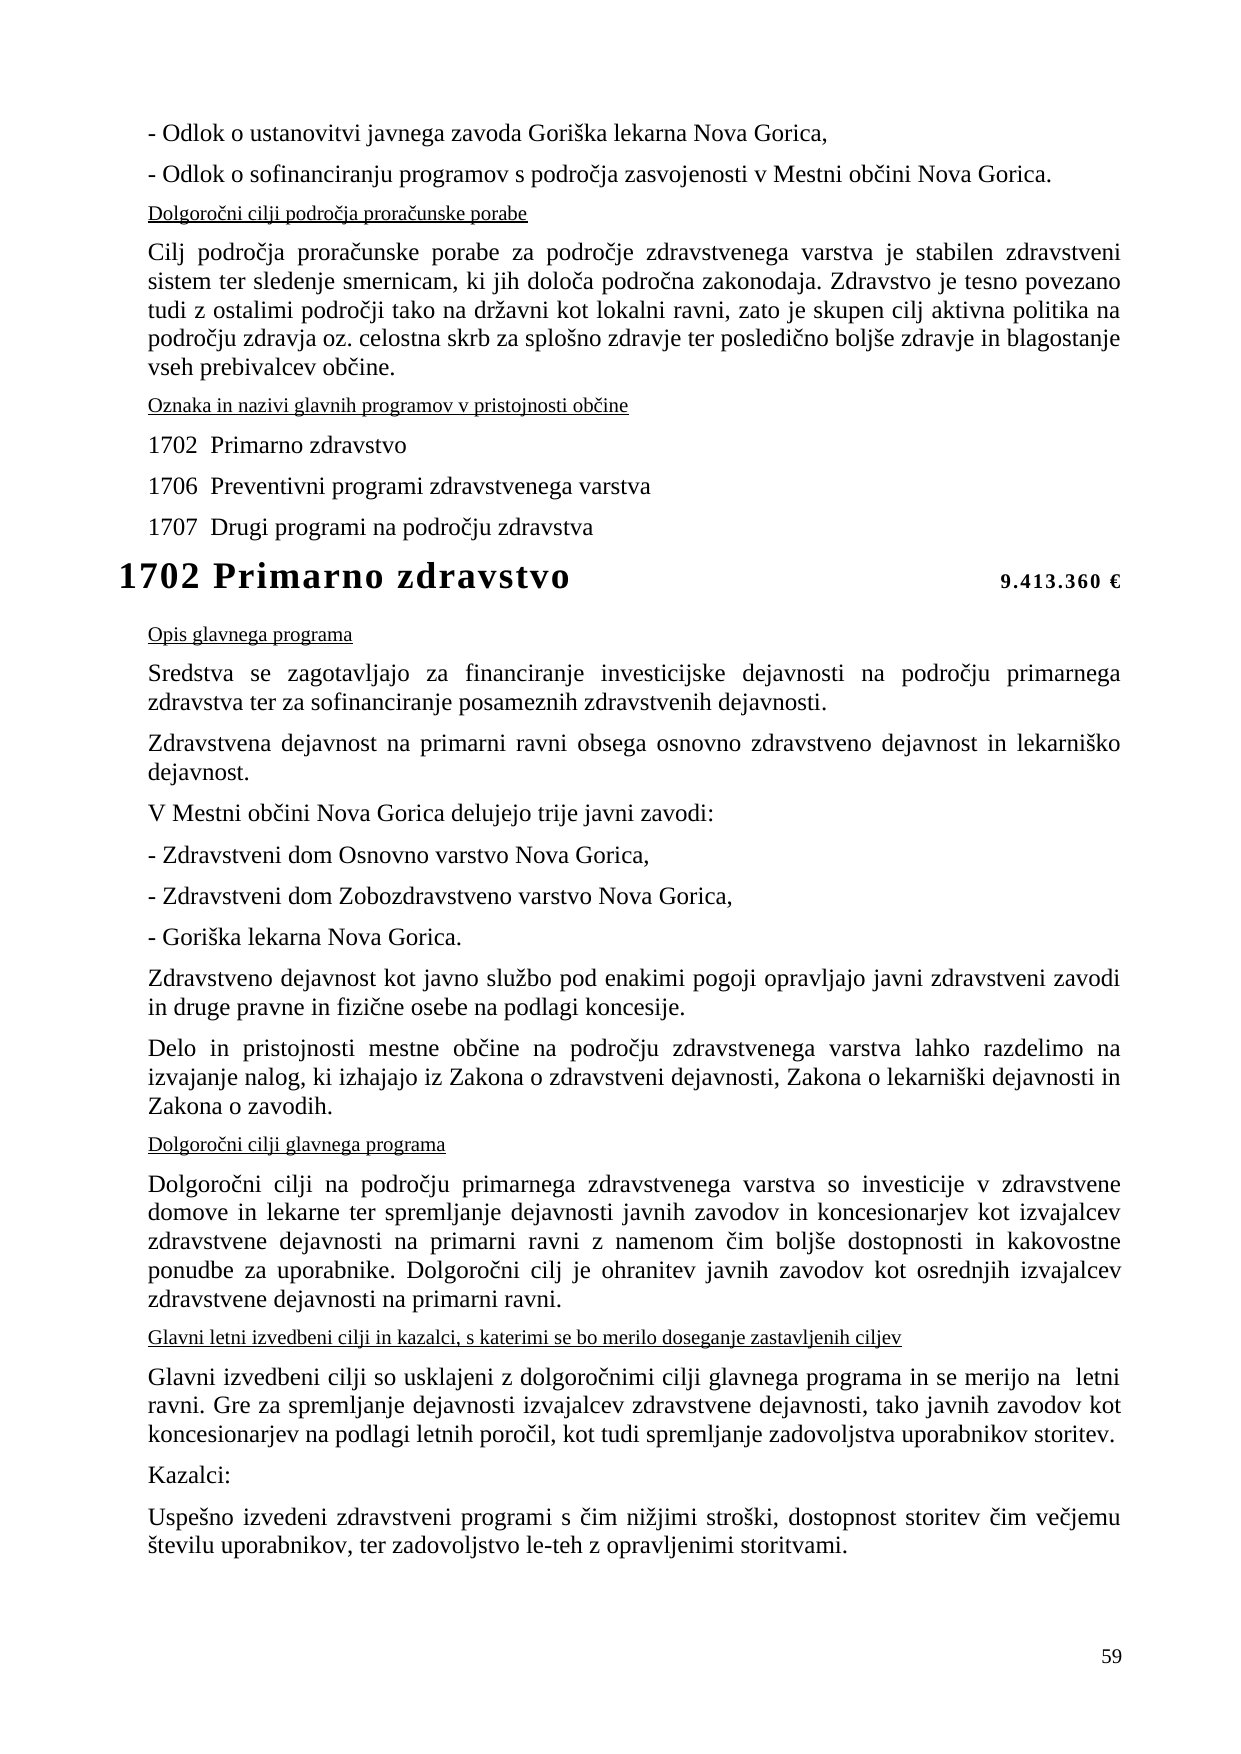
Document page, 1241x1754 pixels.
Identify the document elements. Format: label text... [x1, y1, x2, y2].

text Glavni izvedbeni cilji so usklajeni z dolgoročnimi cilji glavnega programa in se merijo na letni ravni. Gre za spremljanje dejavnosti izvajalcev zdravstvene dejavnosti, tako javnih zavodov kot koncesionarjev na podlagi letnih poročil, kot tudi spremljanje zadovoljstva uporabnikov storitev. [148, 1362, 1122, 1448]
text Kazalci: [148, 1460, 1122, 1489]
text 1706 Preventivni programi zdravstvenega varstva [148, 471, 1122, 500]
subtitle Glavni letni izvedbeni cilji in kazalci, s katerimi se bo merilo doseganje zastavljenih ciljev [148, 1325, 1122, 1349]
text 1707 Drugi programi na področju zdravstva [148, 512, 1122, 541]
text 1702 Primarno zdravstvo [148, 430, 1122, 459]
text - Zdravstveni dom Zobozdravstveno varstvo Nova Gorica, [148, 881, 1122, 910]
text Zdravstvena dejavnost na primarni ravni obsega osnovno zdravstveno dejavnost in lekarniško dejavnost. [148, 728, 1122, 786]
text V Mestni občini Nova Gorica delujejo trije javni zavodi: [148, 798, 1122, 827]
text Sredstva se zagotavljajo za financiranje investicijske dejavnosti na področju primarnega zdravstva ter za sofinanciranje posameznih zdravstvenih dejavnosti. [148, 658, 1122, 716]
text - Zdravstveni dom Osnovno varstvo Nova Gorica, [148, 840, 1122, 868]
text - Odlok o sofinanciranju programov s področja zasvojenosti v Mestni občini Nova Gorica. [148, 159, 1122, 188]
subtitle Oznaka in nazivi glavnih programov v pristojnosti občine [148, 393, 1122, 417]
text Dolgoročni cilji na področju primarnega zdravstvenega varstva so investicije v zdravstvene domove in lekarne ter spremljanje dejavnosti javnih zavodov in koncesionarjev kot izvajalcev zdravstvene dejavnosti na primarni ravni z namenom čim boljše dostopnosti in kakovostne ponudbe za uporabnike. Dolgoročni cilj je ohranitev javnih zavodov kot osrednjih izvajalcev zdravstvene dejavnosti na primarni ravni. [148, 1169, 1122, 1312]
text Delo in pristojnosti mestne občine na področju zdravstvenega varstva lahko razdelimo na izvajanje nalog, ki izhajajo iz Zakona o zdravstveni dejavnosti, Zakona o lekarniški dejavnosti in Zakona o zavodih. [148, 1033, 1122, 1120]
subtitle Opis glavnega programa [148, 622, 1122, 646]
subtitle 1702 Primarno zdravstvo 9.413.360 € [118, 554, 1122, 597]
subtitle Dolgoročni cilji glavnega programa [148, 1132, 1122, 1156]
text - Goriška lekarna Nova Gorica. [148, 922, 1122, 951]
text Cilj področja proračunske porabe za področje zdravstvenega varstva je stabilen zdravstveni sistem ter sledenje smernicam, ki jih določa področna zakonodaja. Zdravstvo je tesno povezano tudi z ostalimi področji tako na državni kot lokalni ravni, zato je skupen cilj aktivna politika na področju zdravja oz. celostna skrb za splošno zdravje ter posledično boljše zdravje in blagostanje vseh prebivalcev občine. [148, 237, 1122, 381]
subtitle Dolgoročni cilji področja proračunske porabe [148, 201, 1122, 225]
text Uspešno izvedeni zdravstveni programi s čim nižjimi stroški, dostopnost storitev čim večjemu številu uporabnikov, ter zadovoljstvo le-teh z opravljenimi storitvami. [148, 1502, 1122, 1559]
text - Odlok o ustanovitvi javnega zavoda Goriška lekarna Nova Gorica, [148, 118, 1122, 147]
text Zdravstveno dejavnost kot javno službo pod enakimi pogoji opravljajo javni zdravstveni zavodi in druge pravne in fizične osebe na podlagi koncesije. [148, 963, 1122, 1021]
